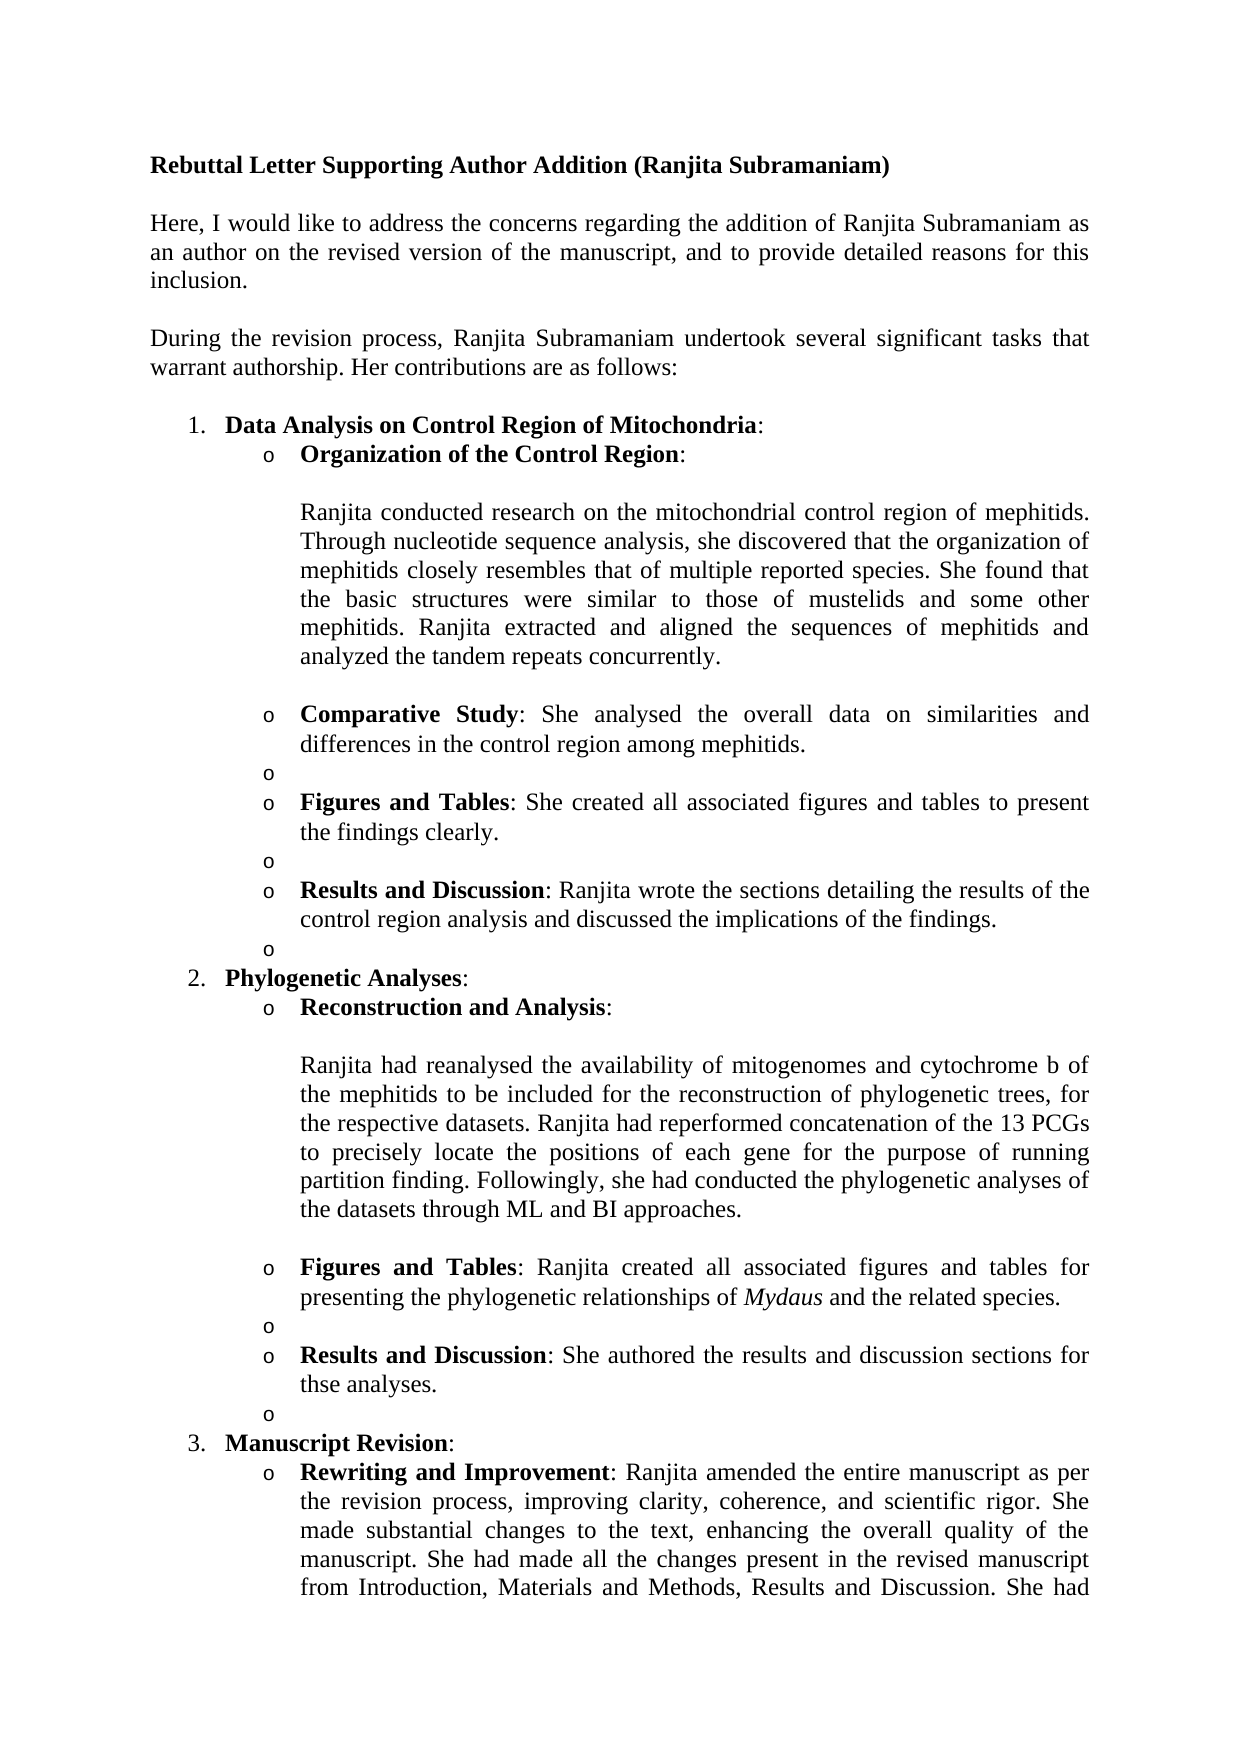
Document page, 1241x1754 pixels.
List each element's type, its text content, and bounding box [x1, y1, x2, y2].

text Here, I would like to address the concerns regarding the addition of Ranjita Subramaniam as an author on the revised version of the manuscript, and to provide detailed reasons for this inclusion. [150, 208, 1090, 294]
list Reconstruction and Analysis: [262, 992, 1090, 1021]
list Results and Discussion: Ranjita wrote the sections detailing the results of the control region analysis and discussed the implications of the findings. [262, 875, 1090, 933]
list Results and Discussion: She authored the results and discussion sections for thse analyses. [262, 1340, 1090, 1398]
list Figures and Tables: She created all associated figures and tables to present the findings clearly. [262, 787, 1090, 845]
list Organization of the Control Region: [262, 439, 1090, 468]
list Phylogenetic Analyses: [187, 963, 1090, 992]
text During the revision process, Ranjita Subramaniam undertook several significant tasks that warrant authorship. Her contributions are as follows: [150, 323, 1090, 381]
list Manuscript Revision: [187, 1428, 1090, 1457]
list Figures and Tables: Ranjita created all associated figures and tables for presenting the phylogenetic relationships of Mydaus and the related species. [262, 1252, 1090, 1310]
list Data Analysis on Control Region of Mitochondria: [187, 410, 1090, 439]
text Ranjita had reanalysed the availability of mitogenomes and cytochrome b of the mephitids to be included for the reconstruction of phylogenetic trees, for the respective datasets. Ranjita had reperformed concatenation of the 13 PCGs to precisely locate the positions of each gene for the purpose of running partition finding. Followingly, she had conducted the phylogenetic analyses of the datasets through ML and BI approaches. [300, 1050, 1090, 1223]
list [262, 1457, 1090, 1601]
text Rebuttal Letter Supporting Author Addition (Ranjita Subramaniam) [150, 150, 1090, 179]
text Ranjita conducted research on the mitochondrial control region of mephitids. Through nucleotide sequence analysis, she discovered that the organization of mephitids closely resembles that of multiple reported species. She found that the basic structures were similar to those of mustelids and some other mephitids. Ranjita extracted and aligned the sequences of mephitids and analyzed the tandem repeats concurrently. [300, 497, 1090, 670]
list Comparative Study: She analysed the overall data on similarities and differences in the control region among mephitids. [262, 699, 1090, 757]
